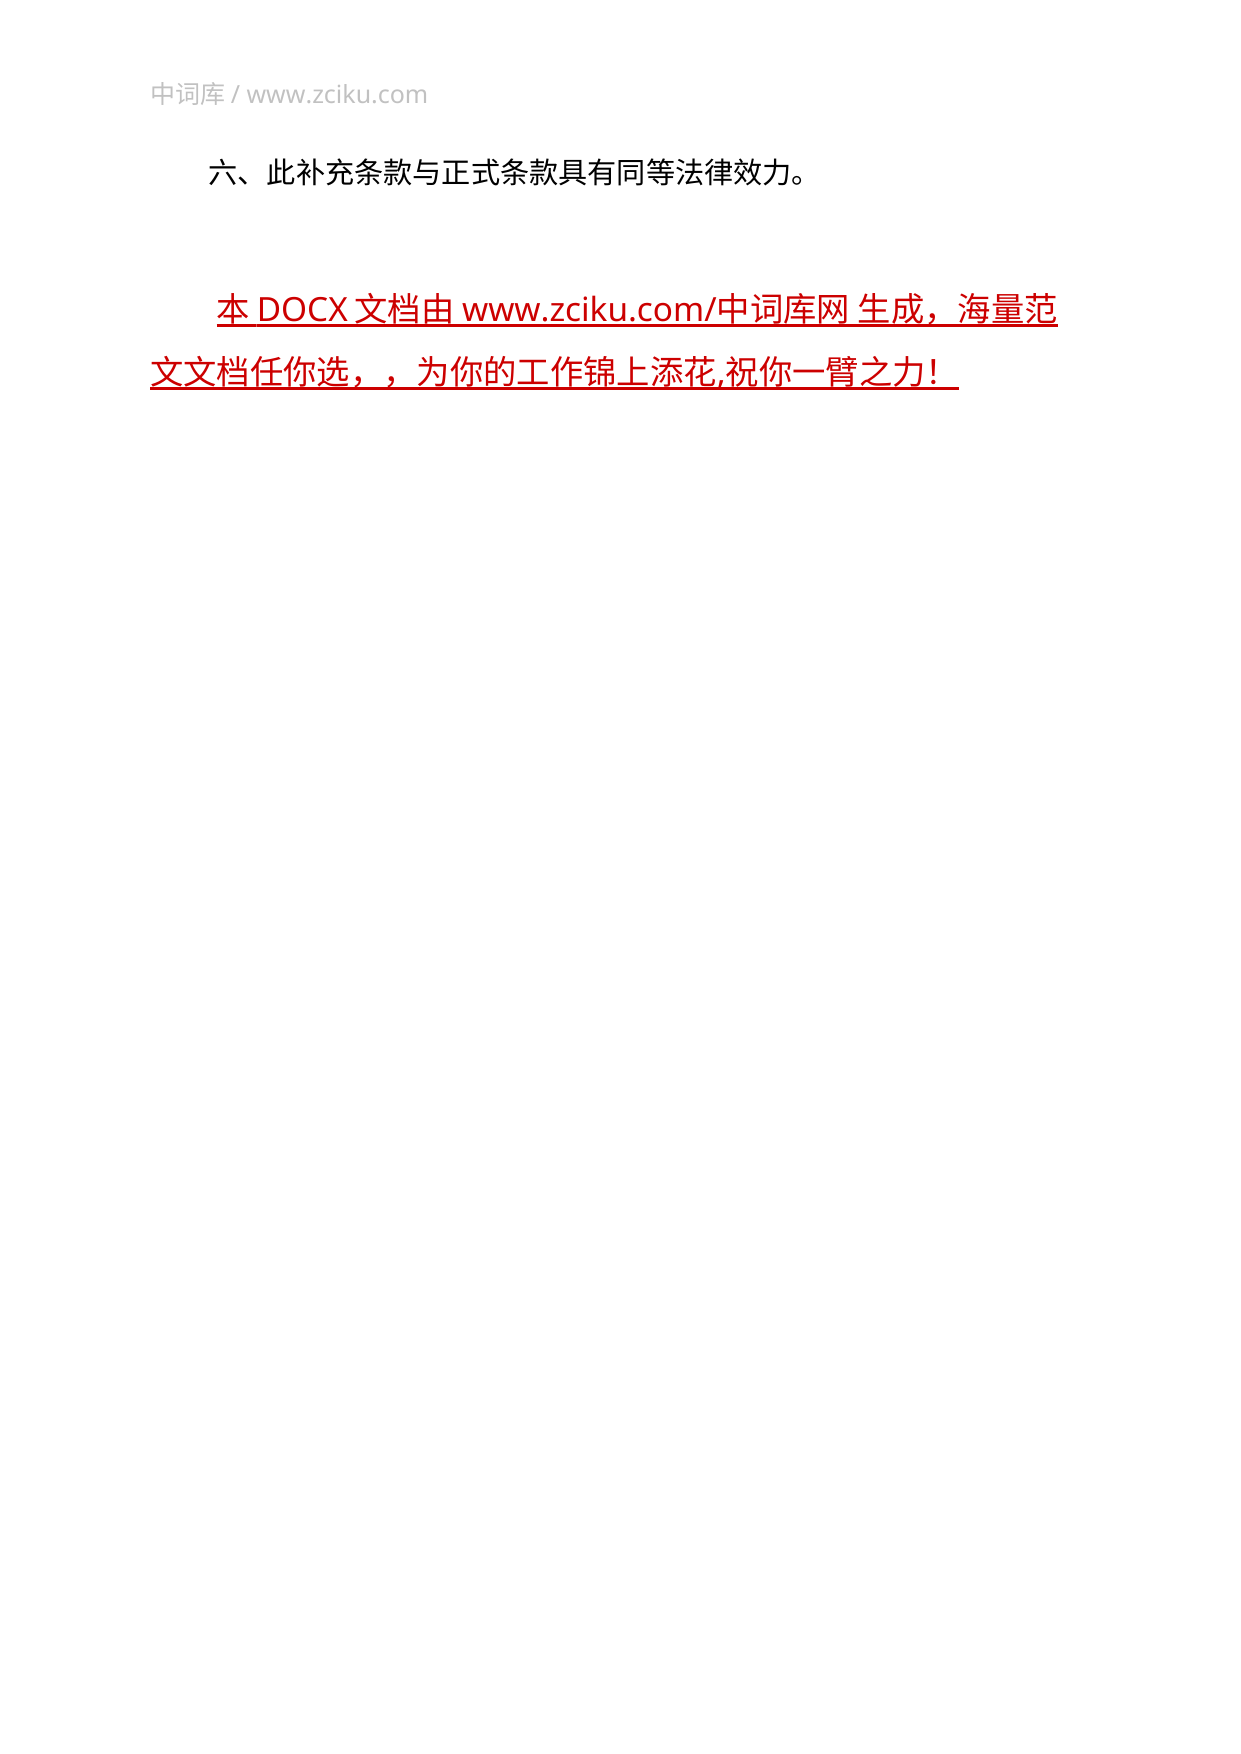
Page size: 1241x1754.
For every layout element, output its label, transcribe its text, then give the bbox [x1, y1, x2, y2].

text 本DOCX文档由 www.zciku.com/中词库网 生成，海量范文文档任你选，，为你的工作锦上添花,祝你一臂之力！ [150, 283, 1090, 394]
text 六、此补充条款与正式条款具有同等法律效力。 [150, 150, 1090, 192]
